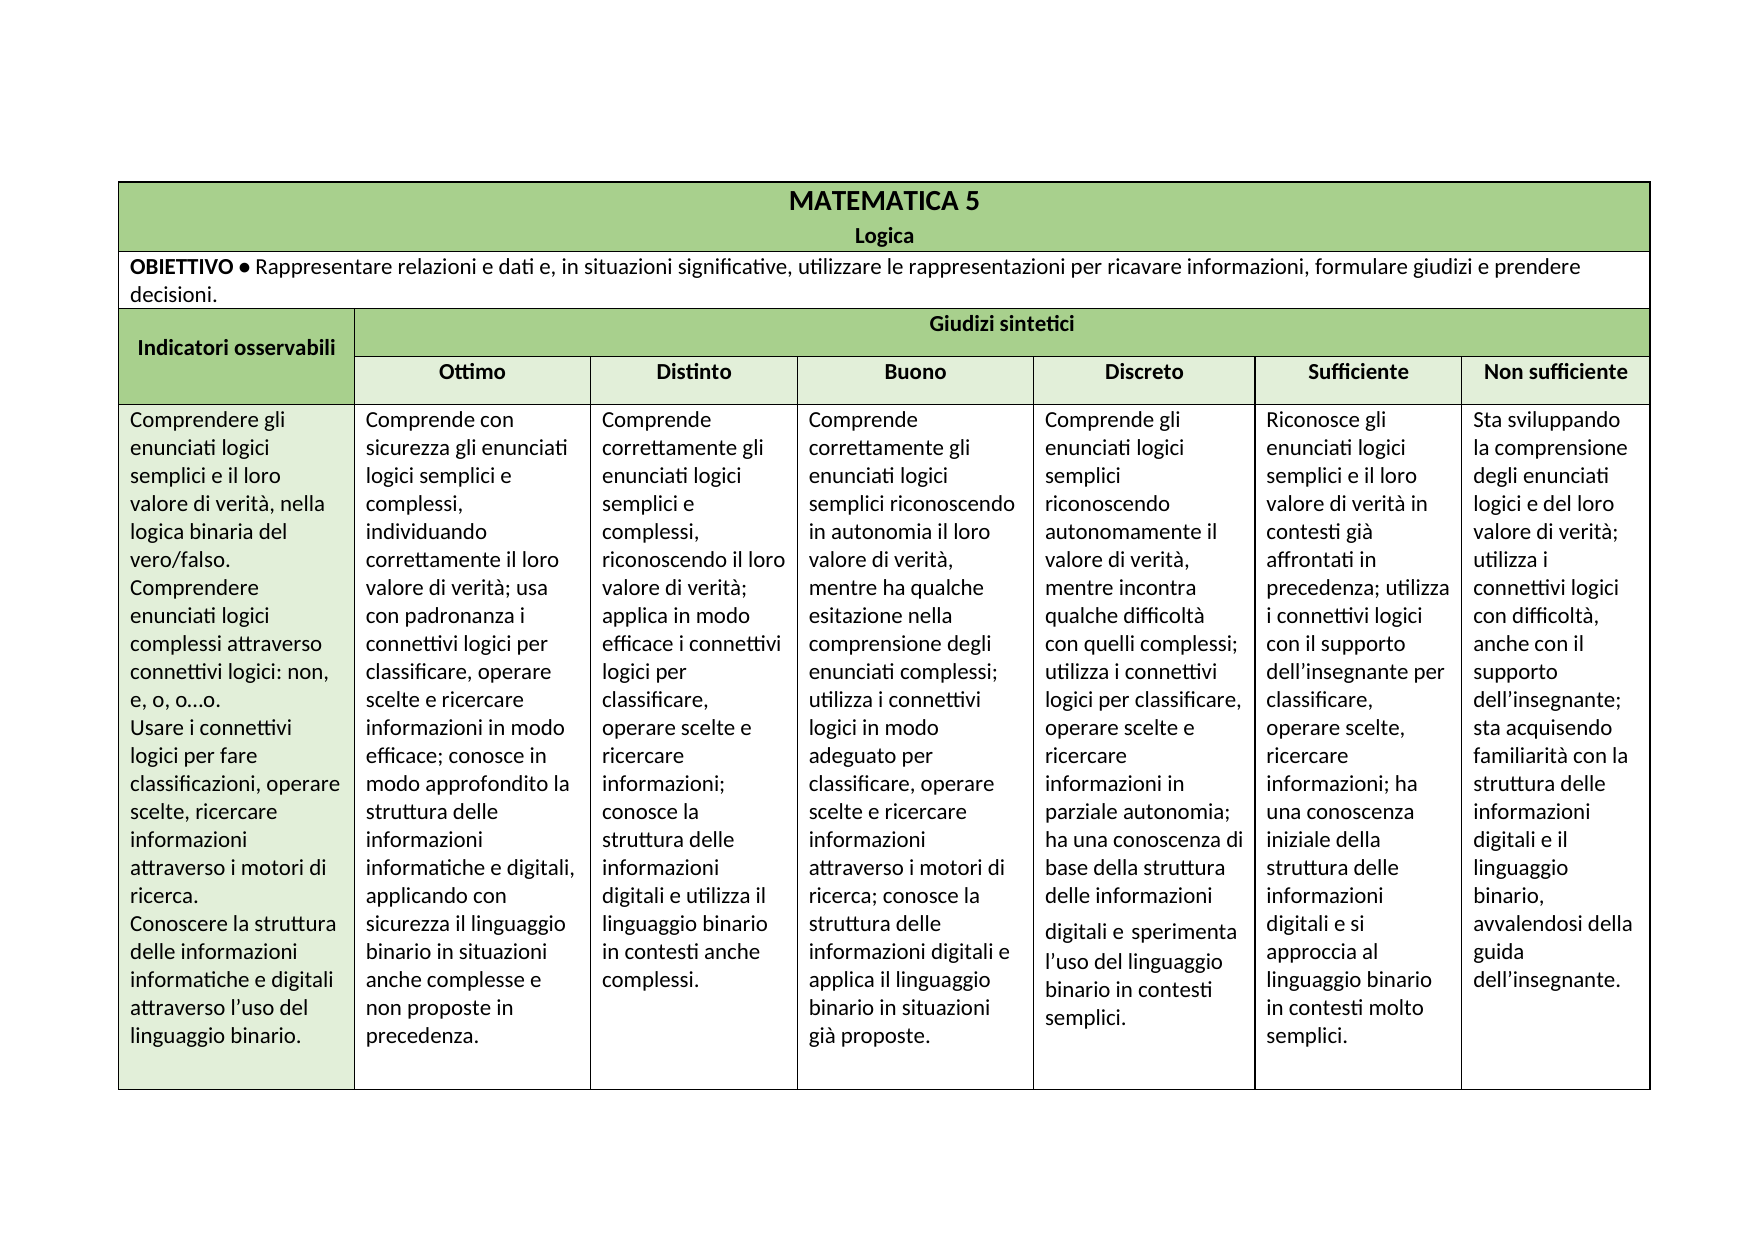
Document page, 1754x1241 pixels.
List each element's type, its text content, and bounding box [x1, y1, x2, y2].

table_cell Ottimo [355, 357, 590, 404]
table_cell Discreto [1034, 357, 1254, 404]
table_cell Sufficiente [1256, 357, 1461, 404]
table_cell Distinto [591, 357, 797, 404]
table_cell Comprende correttamente gli enunciati logici semplici riconoscendo in autonomia il loro valore di verità, mentre ha qualche esitazione nella comprensione degli enunciati complessi; utilizza i connettivi logici in modo adeguato per classificare, operare scelte e ricercare informazioni attraverso i motori di ricerca; conosce la struttura delle informazioni digitali e applica il linguaggio binario in situazioni già proposte. [798, 405, 1033, 1089]
table_cell Comprende gli enunciati logici semplici riconoscendo autonomamente il valore di verità, mentre incontra qualche difficoltà con quelli complessi; utilizza i connettivi logici per classificare, operare scelte e ricercare informazioni in parziale autonomia; ha una conoscenza di base della struttura delle informazioni digitali e sperimenta l’uso del linguaggio binario in contesti semplici. [1034, 405, 1254, 1089]
table_cell Comprendere gli enunciati logici semplici e il loro valore di verità, nella logica binaria del vero/falso. Comprendere enunciati logici complessi attraverso connettivi logici: non, e, o, o…o. Usare i connettivi logici per fare classificazioni, operare scelte, ricercare informazioni attraverso i motori di ricerca. Conoscere la struttura delle informazioni informatiche e digitali attraverso l’uso del linguaggio binario. [119, 405, 354, 1089]
table_header MATEMATICA 5 Logica [119, 183, 1649, 251]
table_cell OBIETTIVO • Rappresentare relazioni e dati e, in situazioni significative, utilizzare le rappresentazioni per ricavare informazioni, formulare giudizi e prendere decisioni. [119, 252, 1649, 308]
table_cell Comprende correttamente gli enunciati logici semplici e complessi, riconoscendo il loro valore di verità; applica in modo efficace i connettivi logici per classificare, operare scelte e ricercare informazioni; conosce la struttura delle informazioni digitali e utilizza il linguaggio binario in contesti anche complessi. [591, 405, 797, 1089]
table_cell Indicatori osservabili [119, 309, 354, 404]
table_cell Non sufficiente [1462, 357, 1649, 404]
table_cell Giudizi sintetici [355, 309, 1649, 356]
table_cell Riconosce gli enunciati logici semplici e il loro valore di verità in contesti già affrontati in precedenza; utilizza i connettivi logici con il supporto dell’insegnante per classificare, operare scelte, ricercare informazioni; ha una conoscenza iniziale della struttura delle informazioni digitali e si approccia al linguaggio binario in contesti molto semplici. [1256, 405, 1461, 1089]
table_cell Comprende con sicurezza gli enunciati logici semplici e complessi, individuando correttamente il loro valore di verità; usa con padronanza i connettivi logici per classificare, operare scelte e ricercare informazioni in modo efficace; conosce in modo approfondito la struttura delle informazioni informatiche e digitali, applicando con sicurezza il linguaggio binario in situazioni anche complesse e non proposte in precedenza. [355, 405, 590, 1089]
table_cell Buono [798, 357, 1033, 404]
table_cell Sta sviluppando la comprensione degli enunciati logici e del loro valore di verità; utilizza i connettivi logici con difficoltà, anche con il supporto dell’insegnante; sta acquisendo familiarità con la struttura delle informazioni digitali e il linguaggio binario, avvalendosi della guida dell’insegnante. [1462, 405, 1649, 1089]
